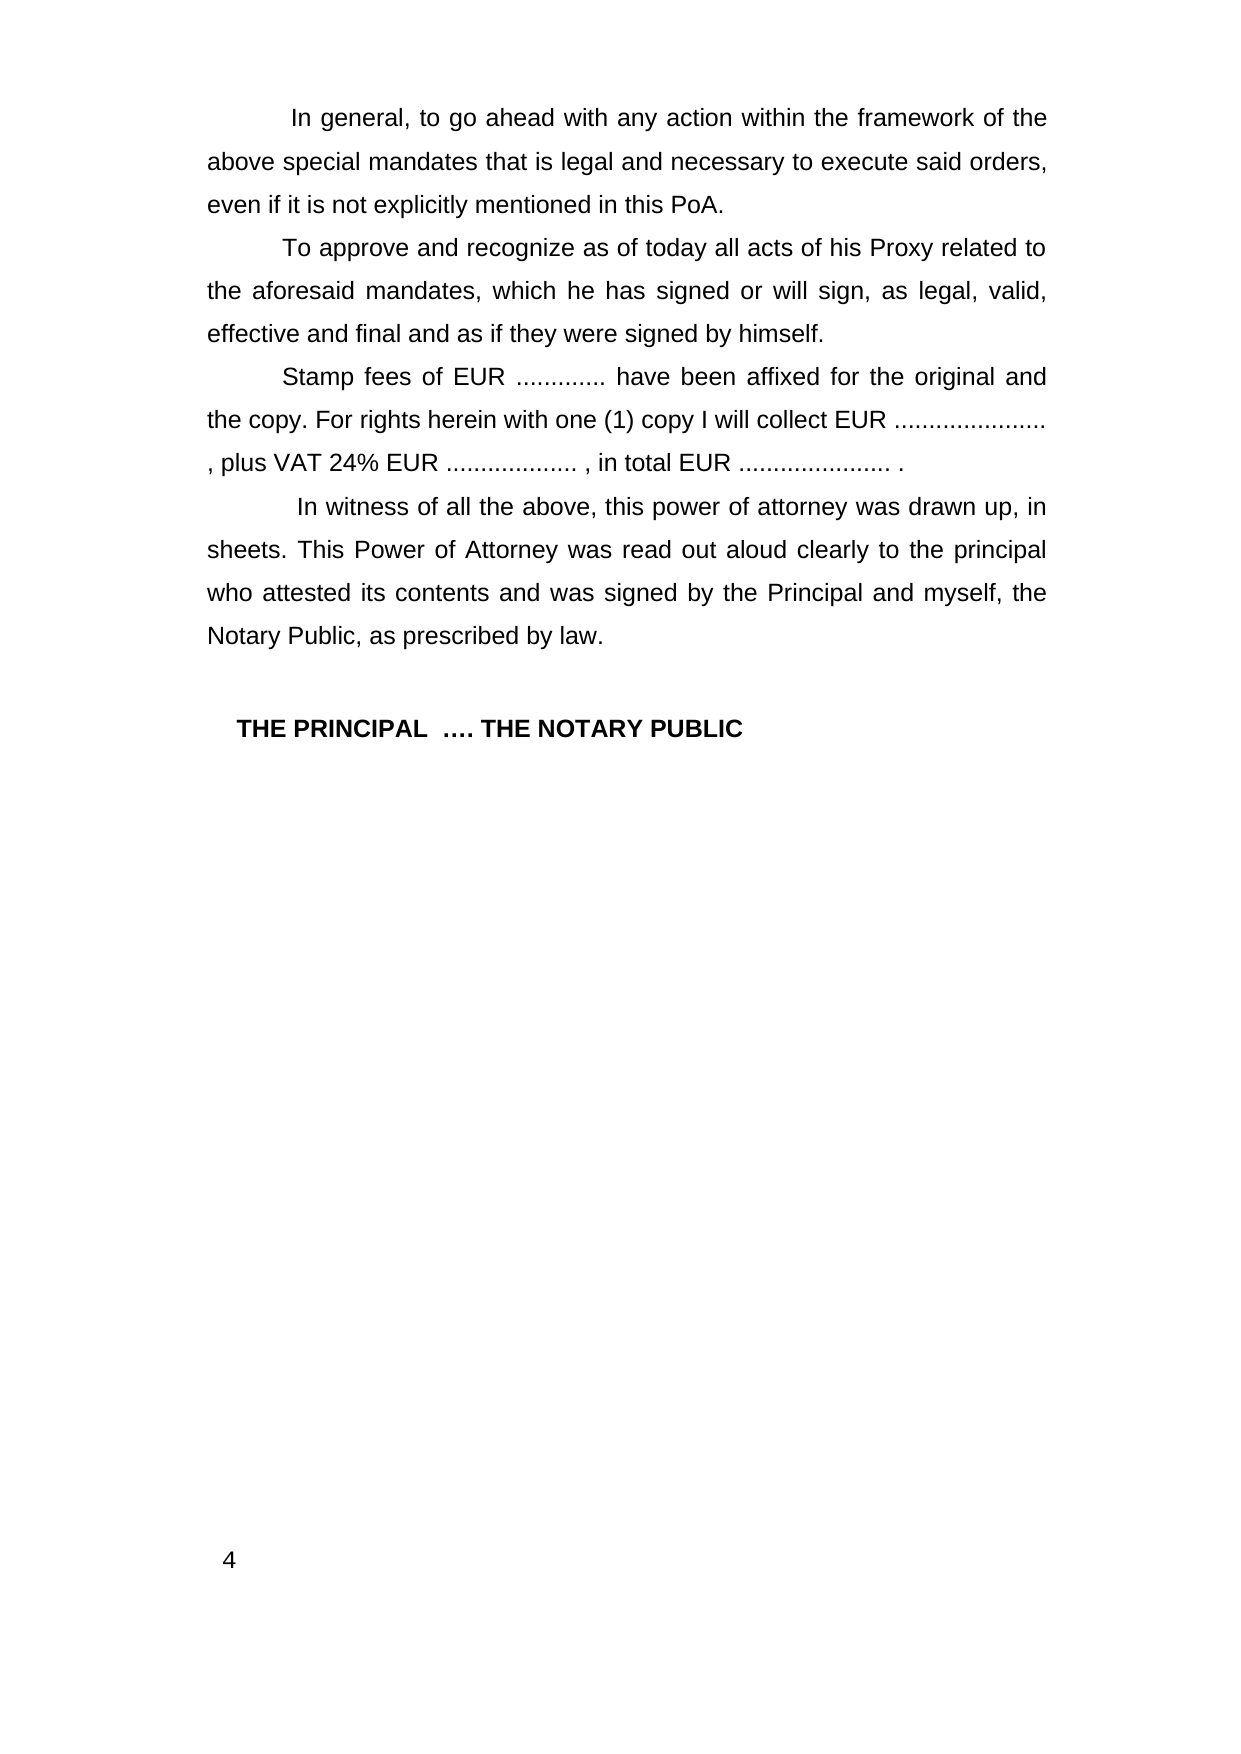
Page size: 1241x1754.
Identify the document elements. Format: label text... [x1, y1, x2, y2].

text In witness of all the above, this power of attorney was drawn up, in sheets. This Power of Attorney was read out aloud clearly to the principal who attested its contents and was signed by the Principal and myself, the Notary Public, as prescribed by law. [207, 492, 1048, 650]
text THE PRINCIPAL …. THE NOTARY PUBLIC [236, 714, 1048, 743]
text To approve and recognize as of today all acts of his Proxy related to the aforesaid mandates, which he has signed or will sign, as legal, valid, effective and final and as if they were signed by himself. [207, 233, 1048, 348]
text Stamp fees of EUR ............. have been affixed for the original and the copy. For rights herein with one (1) copy I will collect EUR ...................... , plus VAT 24% EUR ................... , in total EUR ...................... . [207, 362, 1048, 477]
text In general, to go ahead with any action within the framework of the above special mandates that is legal and necessary to execute said orders, even if it is not explicitly mentioned in this PoA. [207, 103, 1048, 218]
